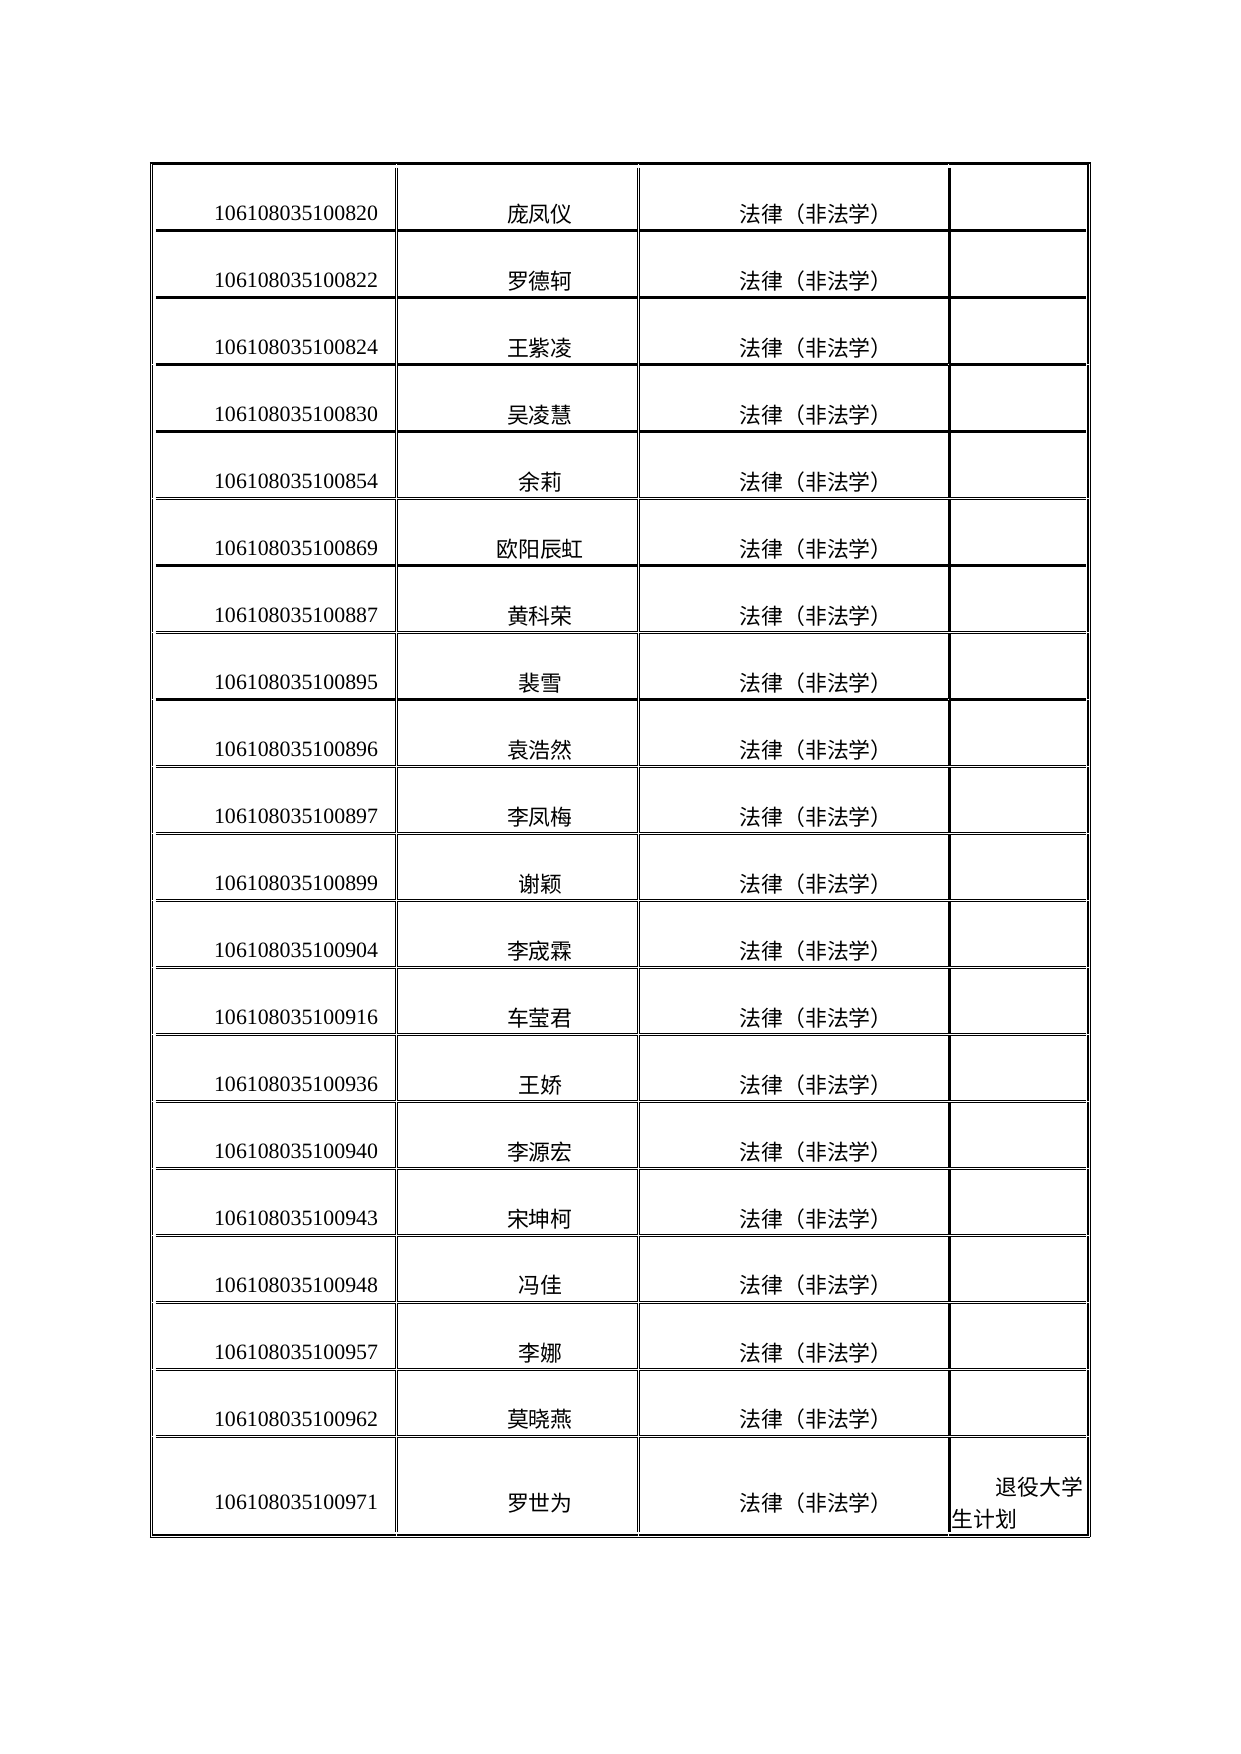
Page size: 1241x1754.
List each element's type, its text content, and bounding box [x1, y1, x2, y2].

table_cell 罗世为 [397, 1438, 639, 1534]
table_cell 法律（非法学） [640, 366, 948, 430]
table_cell [949, 631, 1089, 698]
table_cell [951, 363, 1089, 430]
table_cell 王紫凌 [398, 299, 637, 363]
table_cell 车莹君 [398, 969, 637, 1033]
table_cell 法律（非法学） [640, 500, 948, 564]
table_cell 106108035100896 [151, 698, 395, 765]
table_cell [949, 765, 1089, 832]
table_cell 法律（非法学） [640, 634, 948, 698]
table_cell 法律（非法学） [640, 902, 948, 966]
table_cell [949, 497, 1089, 564]
table_cell 宋坤柯 [398, 1170, 637, 1234]
table_cell [949, 1167, 1089, 1234]
table_cell 莫晓燕 [398, 1371, 637, 1434]
table_cell 李宬霖 [398, 902, 637, 966]
table_cell 106108035100854 [153, 430, 395, 497]
table_cell [949, 1234, 1089, 1301]
table_cell 法律（非法学） [640, 701, 948, 765]
table_cell 法律（非法学） [640, 1371, 948, 1434]
table_cell [949, 899, 1089, 966]
table_cell [949, 1301, 1089, 1368]
table_cell 106108035100916 [151, 966, 397, 1033]
table_cell [949, 1368, 1089, 1434]
table_cell 李娜 [398, 1304, 637, 1368]
table_cell 106108035100940 [151, 1100, 397, 1167]
table_cell 王娇 [398, 1036, 637, 1100]
table_cell [951, 296, 1087, 363]
table_cell 106108035100904 [151, 899, 397, 966]
table_cell 法律（非法学） [640, 1036, 948, 1100]
table_cell 吴凌慧 [398, 366, 637, 430]
table_cell 106108035100943 [151, 1167, 397, 1234]
table_cell 106108035100899 [151, 832, 397, 899]
table_cell 余莉 [398, 433, 637, 497]
table_cell 黄科荣 [398, 567, 637, 631]
table_cell [951, 430, 1087, 497]
table_cell 退役大学生计划 [949, 1435, 1088, 1534]
table_cell 106108035100830 [151, 363, 395, 430]
table_cell 法律（非法学） [640, 768, 948, 832]
table_cell 袁浩然 [398, 701, 637, 765]
table_cell [951, 564, 1087, 631]
table_cell 庞凤仪 [397, 165, 639, 229]
table_cell 李源宏 [398, 1103, 637, 1167]
table_cell [949, 1100, 1089, 1167]
table_cell 106108035100887 [153, 564, 395, 631]
table_cell 106108035100895 [151, 631, 397, 698]
table_cell 法律（非法学） [640, 835, 948, 899]
table_cell 欧阳辰虹 [398, 500, 637, 564]
table_cell [951, 229, 1087, 296]
table_cell 裴雪 [398, 634, 637, 698]
table_cell 法律（非法学） [640, 567, 948, 631]
table_cell 法律（非法学） [640, 1170, 948, 1234]
table_cell [949, 1033, 1089, 1100]
table_cell 106108035100897 [151, 765, 397, 832]
table_cell [951, 698, 1089, 765]
table_cell 106108035100936 [151, 1033, 397, 1100]
table_cell 106108035100962 [151, 1368, 397, 1434]
table_cell 106108035100869 [151, 497, 397, 564]
table_cell 法律（非法学） [640, 969, 948, 1033]
table_cell [949, 966, 1089, 1033]
table_cell 法律（非法学） [639, 164, 949, 229]
table_cell 李凤梅 [398, 768, 637, 832]
table_cell 106108035100824 [153, 296, 395, 363]
table_cell 罗德轲 [398, 232, 637, 296]
table_cell [949, 165, 1087, 229]
table_cell 谢颖 [398, 835, 637, 899]
table_cell 106108035100971 [153, 1435, 397, 1534]
table_cell 106108035100957 [151, 1301, 397, 1368]
table_cell 106108035100822 [153, 229, 395, 296]
table_cell 法律（非法学） [640, 232, 948, 296]
table_cell 冯佳 [398, 1237, 637, 1301]
table_cell 法律（非法学） [640, 1304, 948, 1368]
table_cell [949, 832, 1089, 899]
table_cell 法律（非法学） [640, 433, 948, 497]
table_cell 法律（非法学） [640, 299, 948, 363]
table_cell 法律（非法学） [640, 1103, 948, 1167]
table_cell 106108035100948 [151, 1234, 397, 1301]
table_cell 106108035100820 [153, 165, 397, 229]
table_cell 法律（非法学） [639, 1438, 949, 1534]
table_cell 法律（非法学） [640, 1237, 948, 1301]
